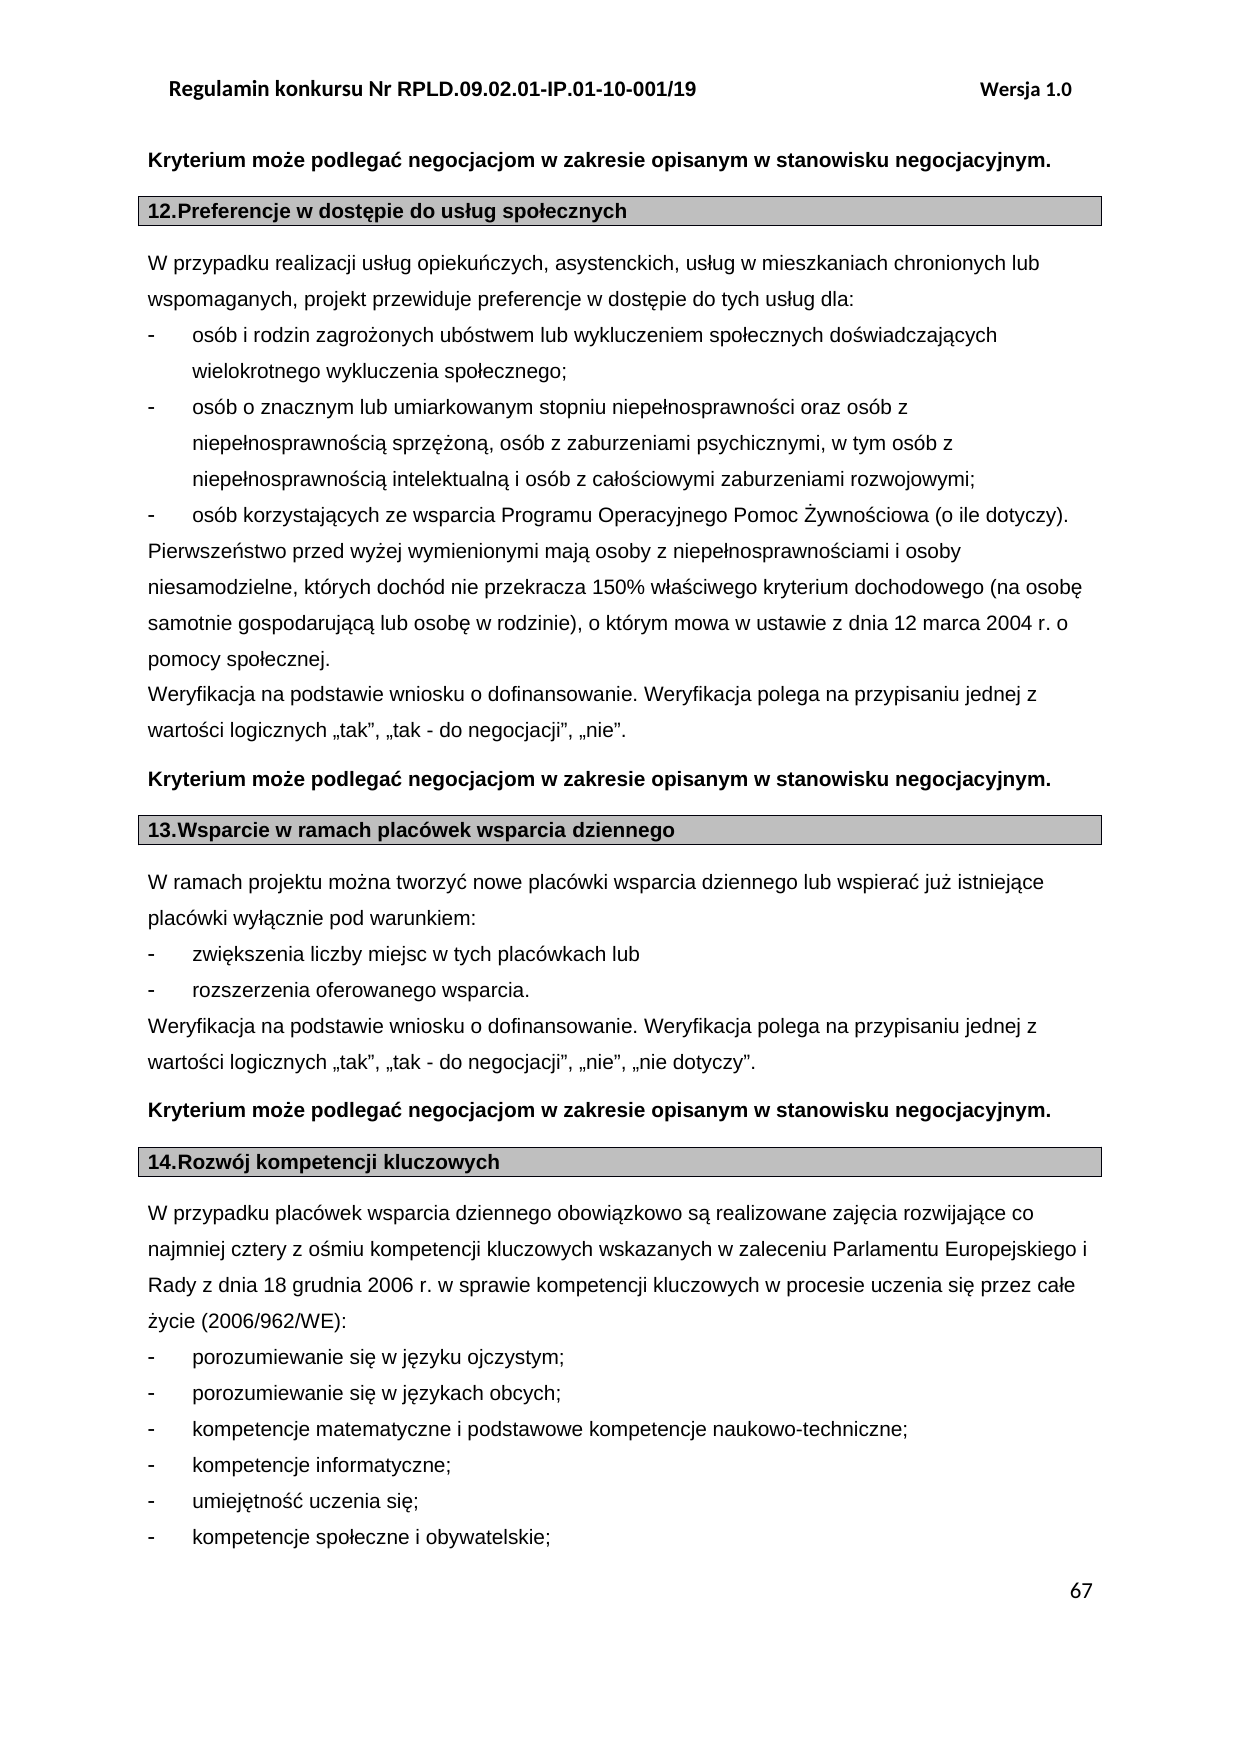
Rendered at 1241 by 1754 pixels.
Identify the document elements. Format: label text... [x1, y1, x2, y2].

text Weryfikacja na podstawie wniosku o dofinansowanie. Weryfikacja polega na przypisaniu jednej z wartości logicznych „tak”, „tak - do negocjacji”, „nie”, „nie dotyczy”. [148, 1014, 1093, 1074]
list osób i rodzin zagrożonych ubóstwem lub wykluczeniem społecznych doświadczających wielokrotnego wykluczenia społecznego; [148, 323, 1093, 383]
list porozumiewanie się w językach obcych; [148, 1381, 1093, 1405]
text W przypadku placówek wsparcia dziennego obowiązkowo są realizowane zajęcia rozwijające co najmniej cztery z ośmiu kompetencji kluczowych wskazanych w zaleceniu Parlamentu Europejskiego i Rady z dnia 18 grudnia 2006 r. w sprawie kompetencji kluczowych w procesie uczenia się przez całe życie (2006/962/WE): [148, 1201, 1093, 1333]
list osób korzystających ze wsparcia Programu Operacyjnego Pomoc Żywnościowa (o ile dotyczy). [148, 502, 1093, 527]
list kompetencje społeczne i obywatelskie; [148, 1525, 1093, 1549]
list Rozwój kompetencji kluczowych [139, 1148, 1101, 1176]
text Weryfikacja na podstawie wniosku o dofinansowanie. Weryfikacja polega na przypisaniu jednej z wartości logicznych „tak”, „tak - do negocjacji”, „nie”. [148, 682, 1093, 742]
list zwiększenia liczby miejsc w tych placówkach lub [148, 942, 1093, 966]
list porozumiewanie się w języku ojczystym; [148, 1345, 1093, 1369]
list rozszerzenia oferowanego wsparcia. [148, 978, 1093, 1002]
list kompetencje matematyczne i podstawowe kompetencje naukowo-techniczne; [148, 1417, 1093, 1441]
text W przypadku realizacji usług opiekuńczych, asystenckich, usług w mieszkaniach chronionych lub wspomaganych, projekt przewiduje preferencje w dostępie do tych usług dla: [148, 251, 1093, 311]
text W ramach projektu można tworzyć nowe placówki wsparcia dziennego lub wspierać już istniejące placówki wyłącznie pod warunkiem: [148, 870, 1093, 930]
list umiejętność uczenia się; [148, 1489, 1093, 1513]
list osób o znacznym lub umiarkowanym stopniu niepełnosprawności oraz osób z niepełnosprawnością sprzężoną, osób z zaburzeniami psychicznymi, w tym osób z niepełnosprawnością intelektualną i osób z całościowymi zaburzeniami rozwojowymi; [148, 394, 1093, 491]
list Preferencje w dostępie do usług społecznych [139, 197, 1101, 225]
list kompetencje informatyczne; [148, 1453, 1093, 1477]
text Kryterium może podlegać negocjacjom w zakresie opisanym w stanowisku negocjacyjnym. [148, 148, 1093, 172]
text Kryterium może podlegać negocjacjom w zakresie opisanym w stanowisku negocjacyjnym. [148, 1098, 1093, 1122]
list Wsparcie w ramach placówek wsparcia dziennego [139, 816, 1101, 844]
text Kryterium może podlegać negocjacjom w zakresie opisanym w stanowisku negocjacyjnym. [148, 767, 1093, 791]
text Pierwszeństwo przed wyżej wymienionymi mają osoby z niepełnosprawnościami i osoby niesamodzielne, których dochód nie przekracza 150% właściwego kryterium dochodowego (na osobę samotnie gospodarującą lub osobę w rodzinie), o którym mowa w ustawie z dnia 12 marca 2004 r. o pomocy społecznej. [148, 538, 1093, 670]
